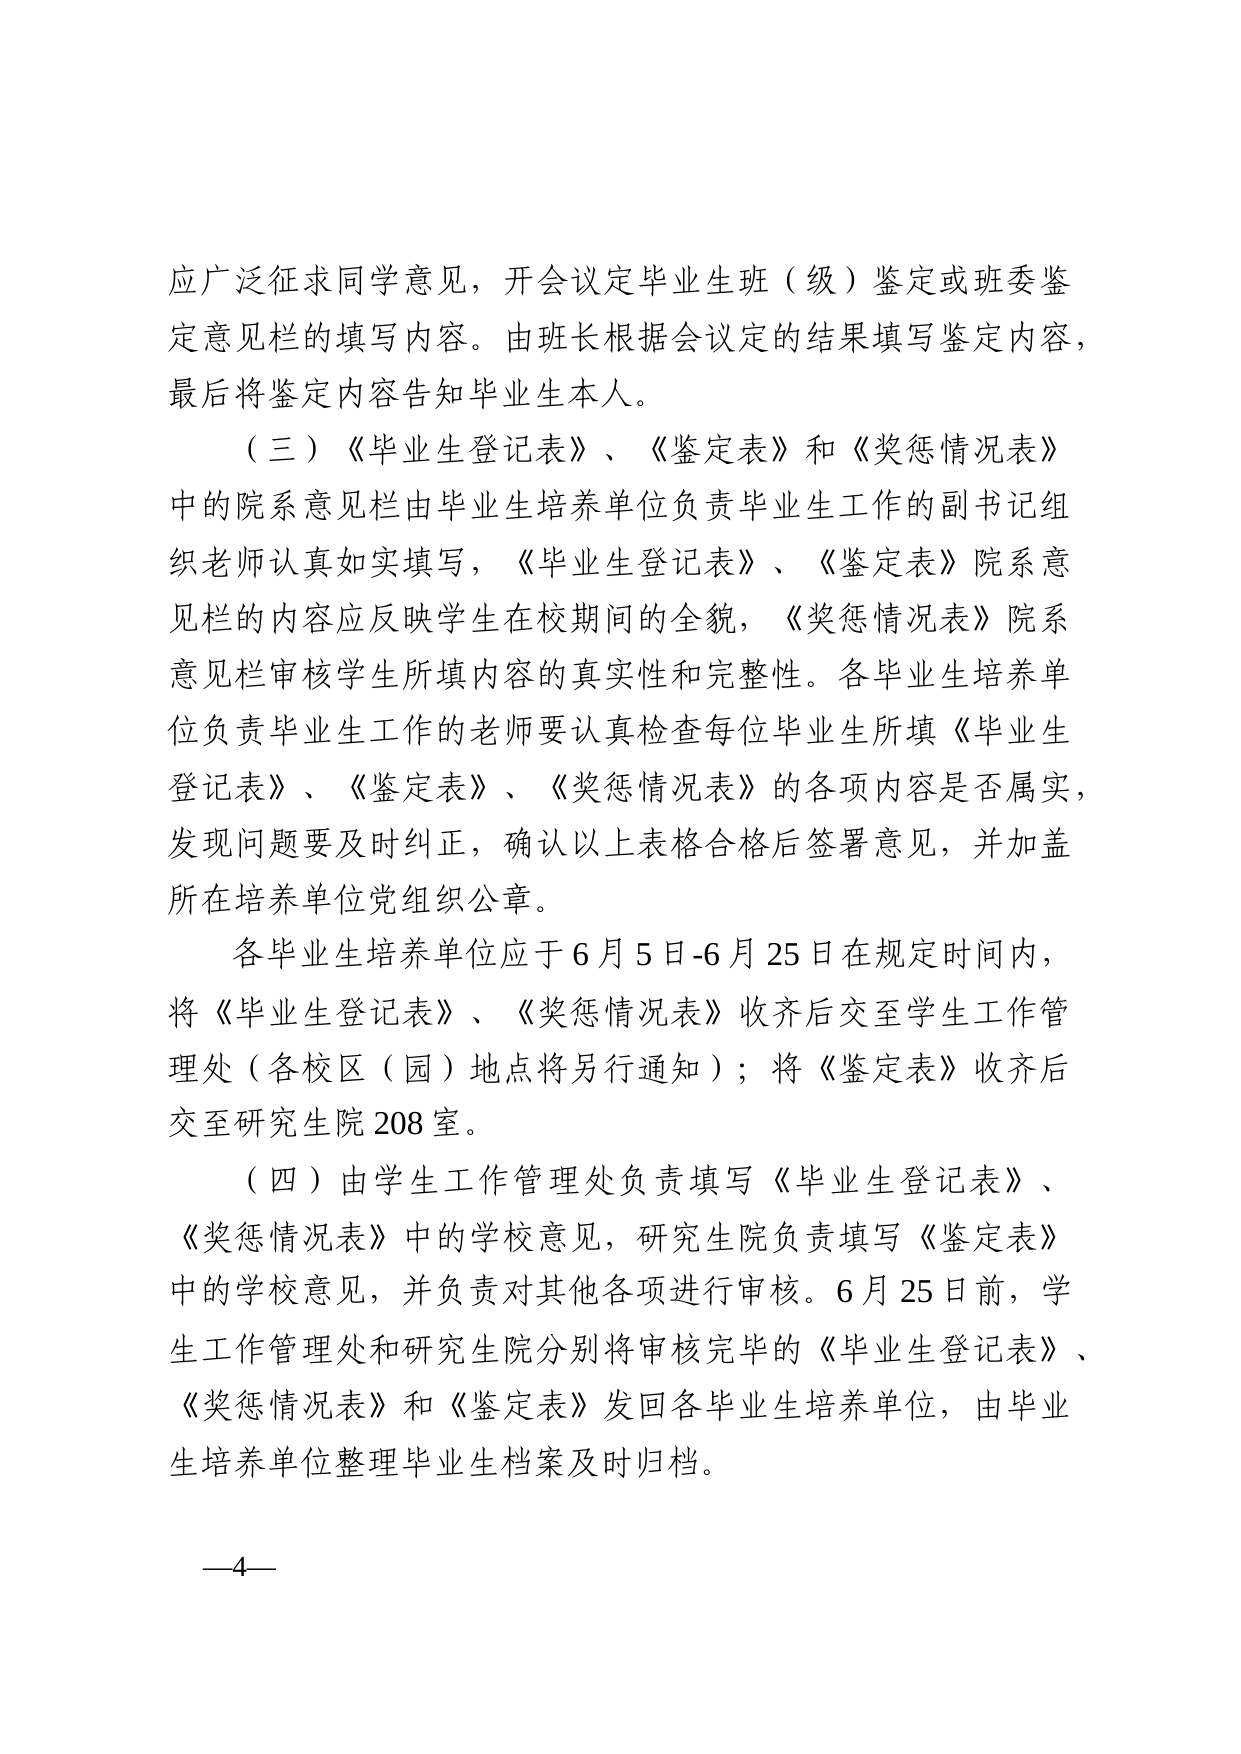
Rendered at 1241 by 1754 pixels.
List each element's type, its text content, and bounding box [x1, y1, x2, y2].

text （四）由学生工作管理处负责填写《毕业生登记表》、《奖惩情况表》中的学校意见，研究生院负责填写《鉴定表》中的学校意见，并负责对其他各项进行审核。6月25日前，学生工作管理处和研究生院分别将审核完毕的《毕业生登记表》、《奖惩情况表》和《鉴定表》发回各毕业生培养单位，由毕业生培养单位整理毕业生档案及时归档。 [167, 1141, 1074, 1479]
text （三）《毕业生登记表》、《鉴定表》和《奖惩情况表》中的院系意见栏由毕业生培养单位负责毕业生工作的副书记组织老师认真如实填写，《毕业生登记表》、《鉴定表》院系意见栏的内容应反映学生在校期间的全貌，《奖惩情况表》院系意见栏审核学生所填内容的真实性和完整性。各毕业生培养单位负责毕业生工作的老师要认真检查每位毕业生所填《毕业生登记表》、《鉴定表》、《奖惩情况表》的各项内容是否属实，发现问题要及时纠正，确认以上表格合格后签署意见，并加盖所在培养单位党组织公章。 [167, 410, 1074, 916]
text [167, 241, 1074, 410]
text 各毕业生培养单位应于6月5日-6月25日在规定时间内，将《毕业生登记表》、《奖惩情况表》收齐后交至学生工作管理处（各校区（园）地点将另行通知）；将《鉴定表》收齐后交至研究生院208室。 [167, 916, 1074, 1141]
